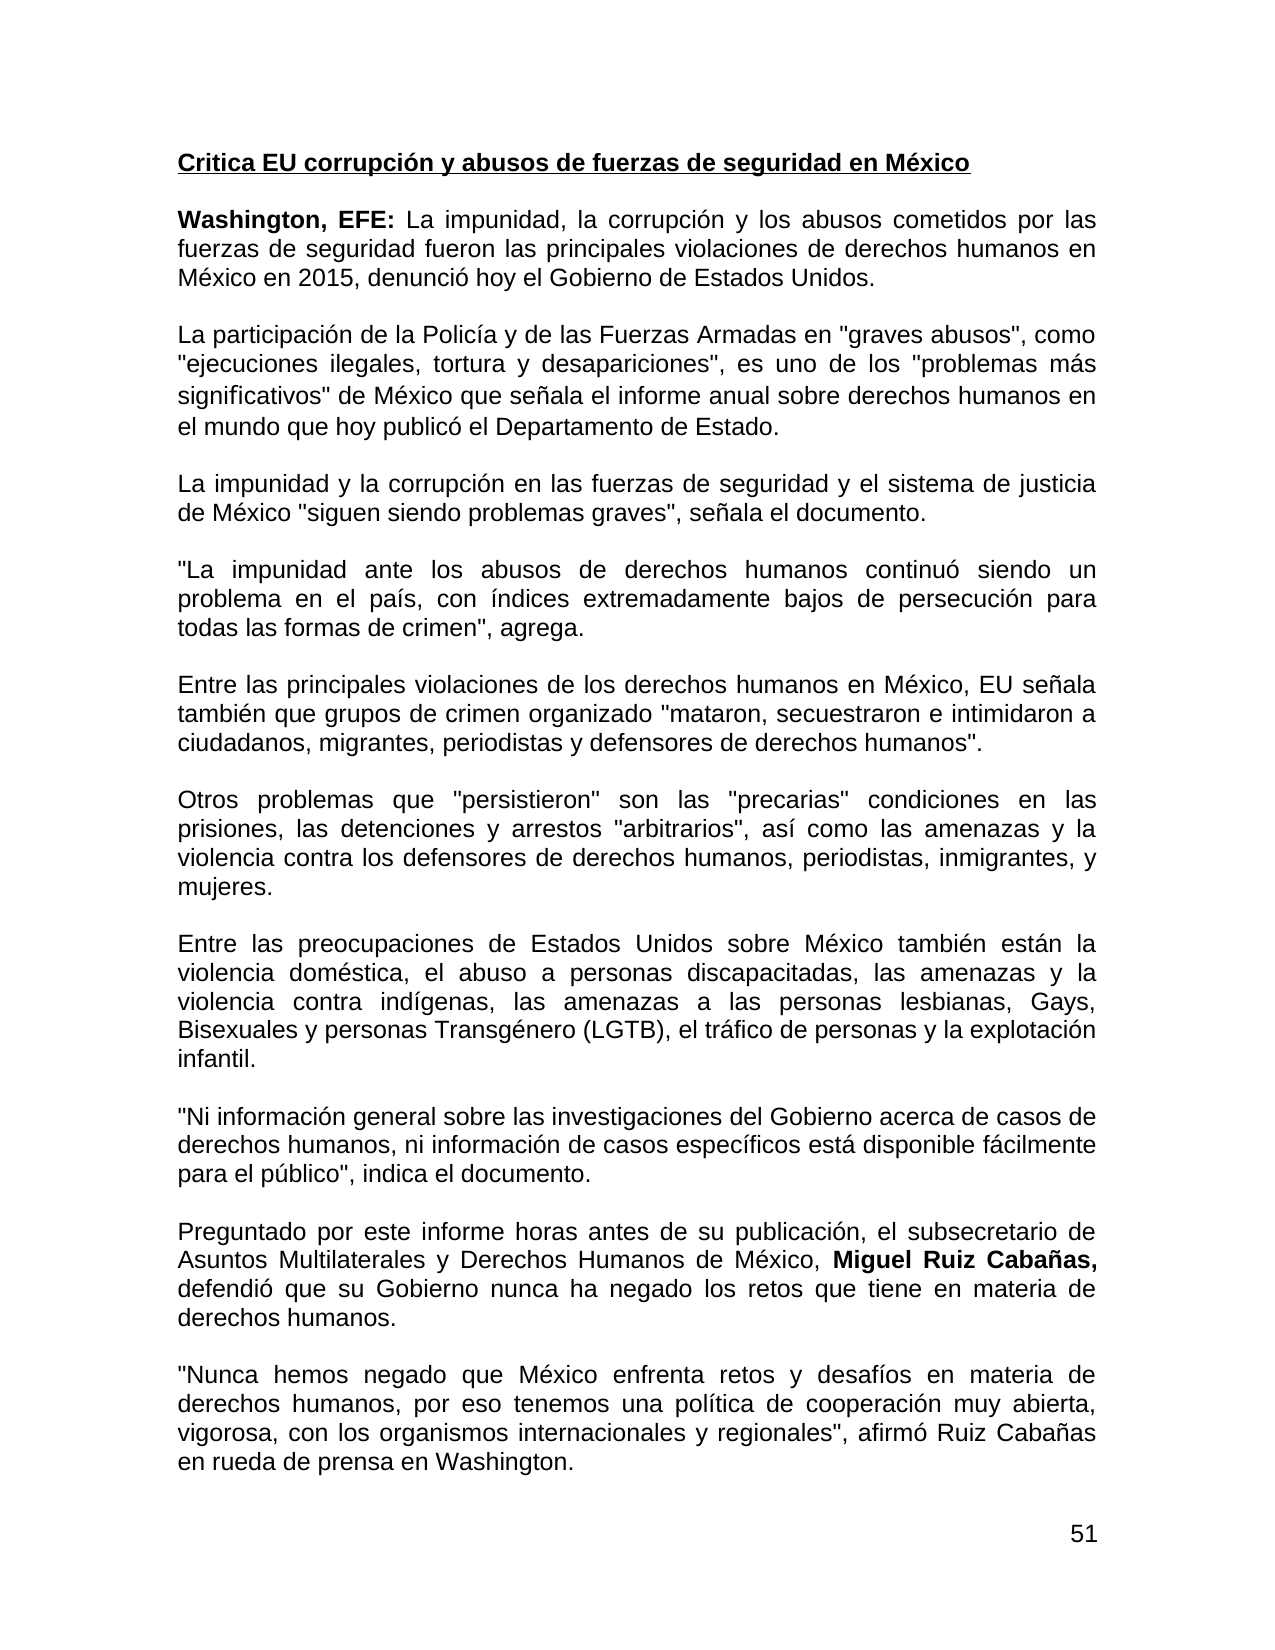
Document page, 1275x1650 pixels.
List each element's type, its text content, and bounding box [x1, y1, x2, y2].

text "Ni información general sobre las investigaciones del Gobierno acerca de casos de derechos humanos, ni información de casos específicos está disponible fácilmente para el público", indica el documento. [177, 1102, 1098, 1188]
text Washington, EFE: La impunidad, la corrupción y los abusos cometidos por las fuerzas de seguridad fueron las principales violaciones de derechos humanos en México en 2015, denunció hoy el Gobierno de Estados Unidos. [177, 205, 1098, 291]
text La impunidad y la corrupción en las fuerzas de seguridad y el sistema de justicia de México "siguen siendo problemas graves", señala el documento. [177, 469, 1098, 527]
text Otros problemas que "persistieron" son las "precarias" condiciones en las prisiones, las detenciones y arrestos "arbitrarios", así como las amenazas y la violencia contra los defensores de derechos humanos, periodistas, inmigrantes, y mujeres. [177, 785, 1098, 900]
text "La impunidad ante los abusos de derechos humanos continuó siendo un problema en el país, con índices extremadamente bajos de persecución para todas las formas de crimen", agrega. [177, 555, 1098, 642]
text Preguntado por este informe horas antes de su publicación, el subsecretario de Asuntos Multilaterales y Derechos Humanos de México, Miguel Ruiz Cabañas, defendió que su Gobierno nunca ha negado los retos que tiene en materia de derechos humanos. [177, 1217, 1098, 1332]
text Entre las preocupaciones de Estados Unidos sobre México también están la violencia doméstica, el abuso a personas discapacitadas, las amenazas y la violencia contra indígenas, las amenazas a las personas lesbianas, Gays, Bisexuales y personas Transgénero (LGTB), el tráfico de personas y la explotación infantil. [177, 929, 1098, 1073]
text La participación de la Policía y de las Fuerzas Armadas en "graves abusos", como "ejecuciones ilegales, tortura y desapariciones", es uno de los "problemas más significativos" de México que señala el informe anual sobre derechos humanos en el mundo que hoy publicó el Departamento de Estado. [177, 320, 1098, 440]
text Entre las principales violaciones de los derechos humanos en México, EU señala también que grupos de crimen organizado "mataron, secuestraron e intimidaron a ciudadanos, migrantes, periodistas y defensores de derechos humanos". [177, 670, 1098, 757]
text Critica EU corrupción y abusos de fuerzas de seguridad en México [177, 148, 1098, 176]
text "Nunca hemos negado que México enfrenta retos y desafíos en materia de derechos humanos, por eso tenemos una política de cooperación muy abierta, vigorosa, con los organismos internacionales y regionales", afirmó Ruiz Cabañas en rueda de prensa en Washington. [177, 1360, 1098, 1475]
